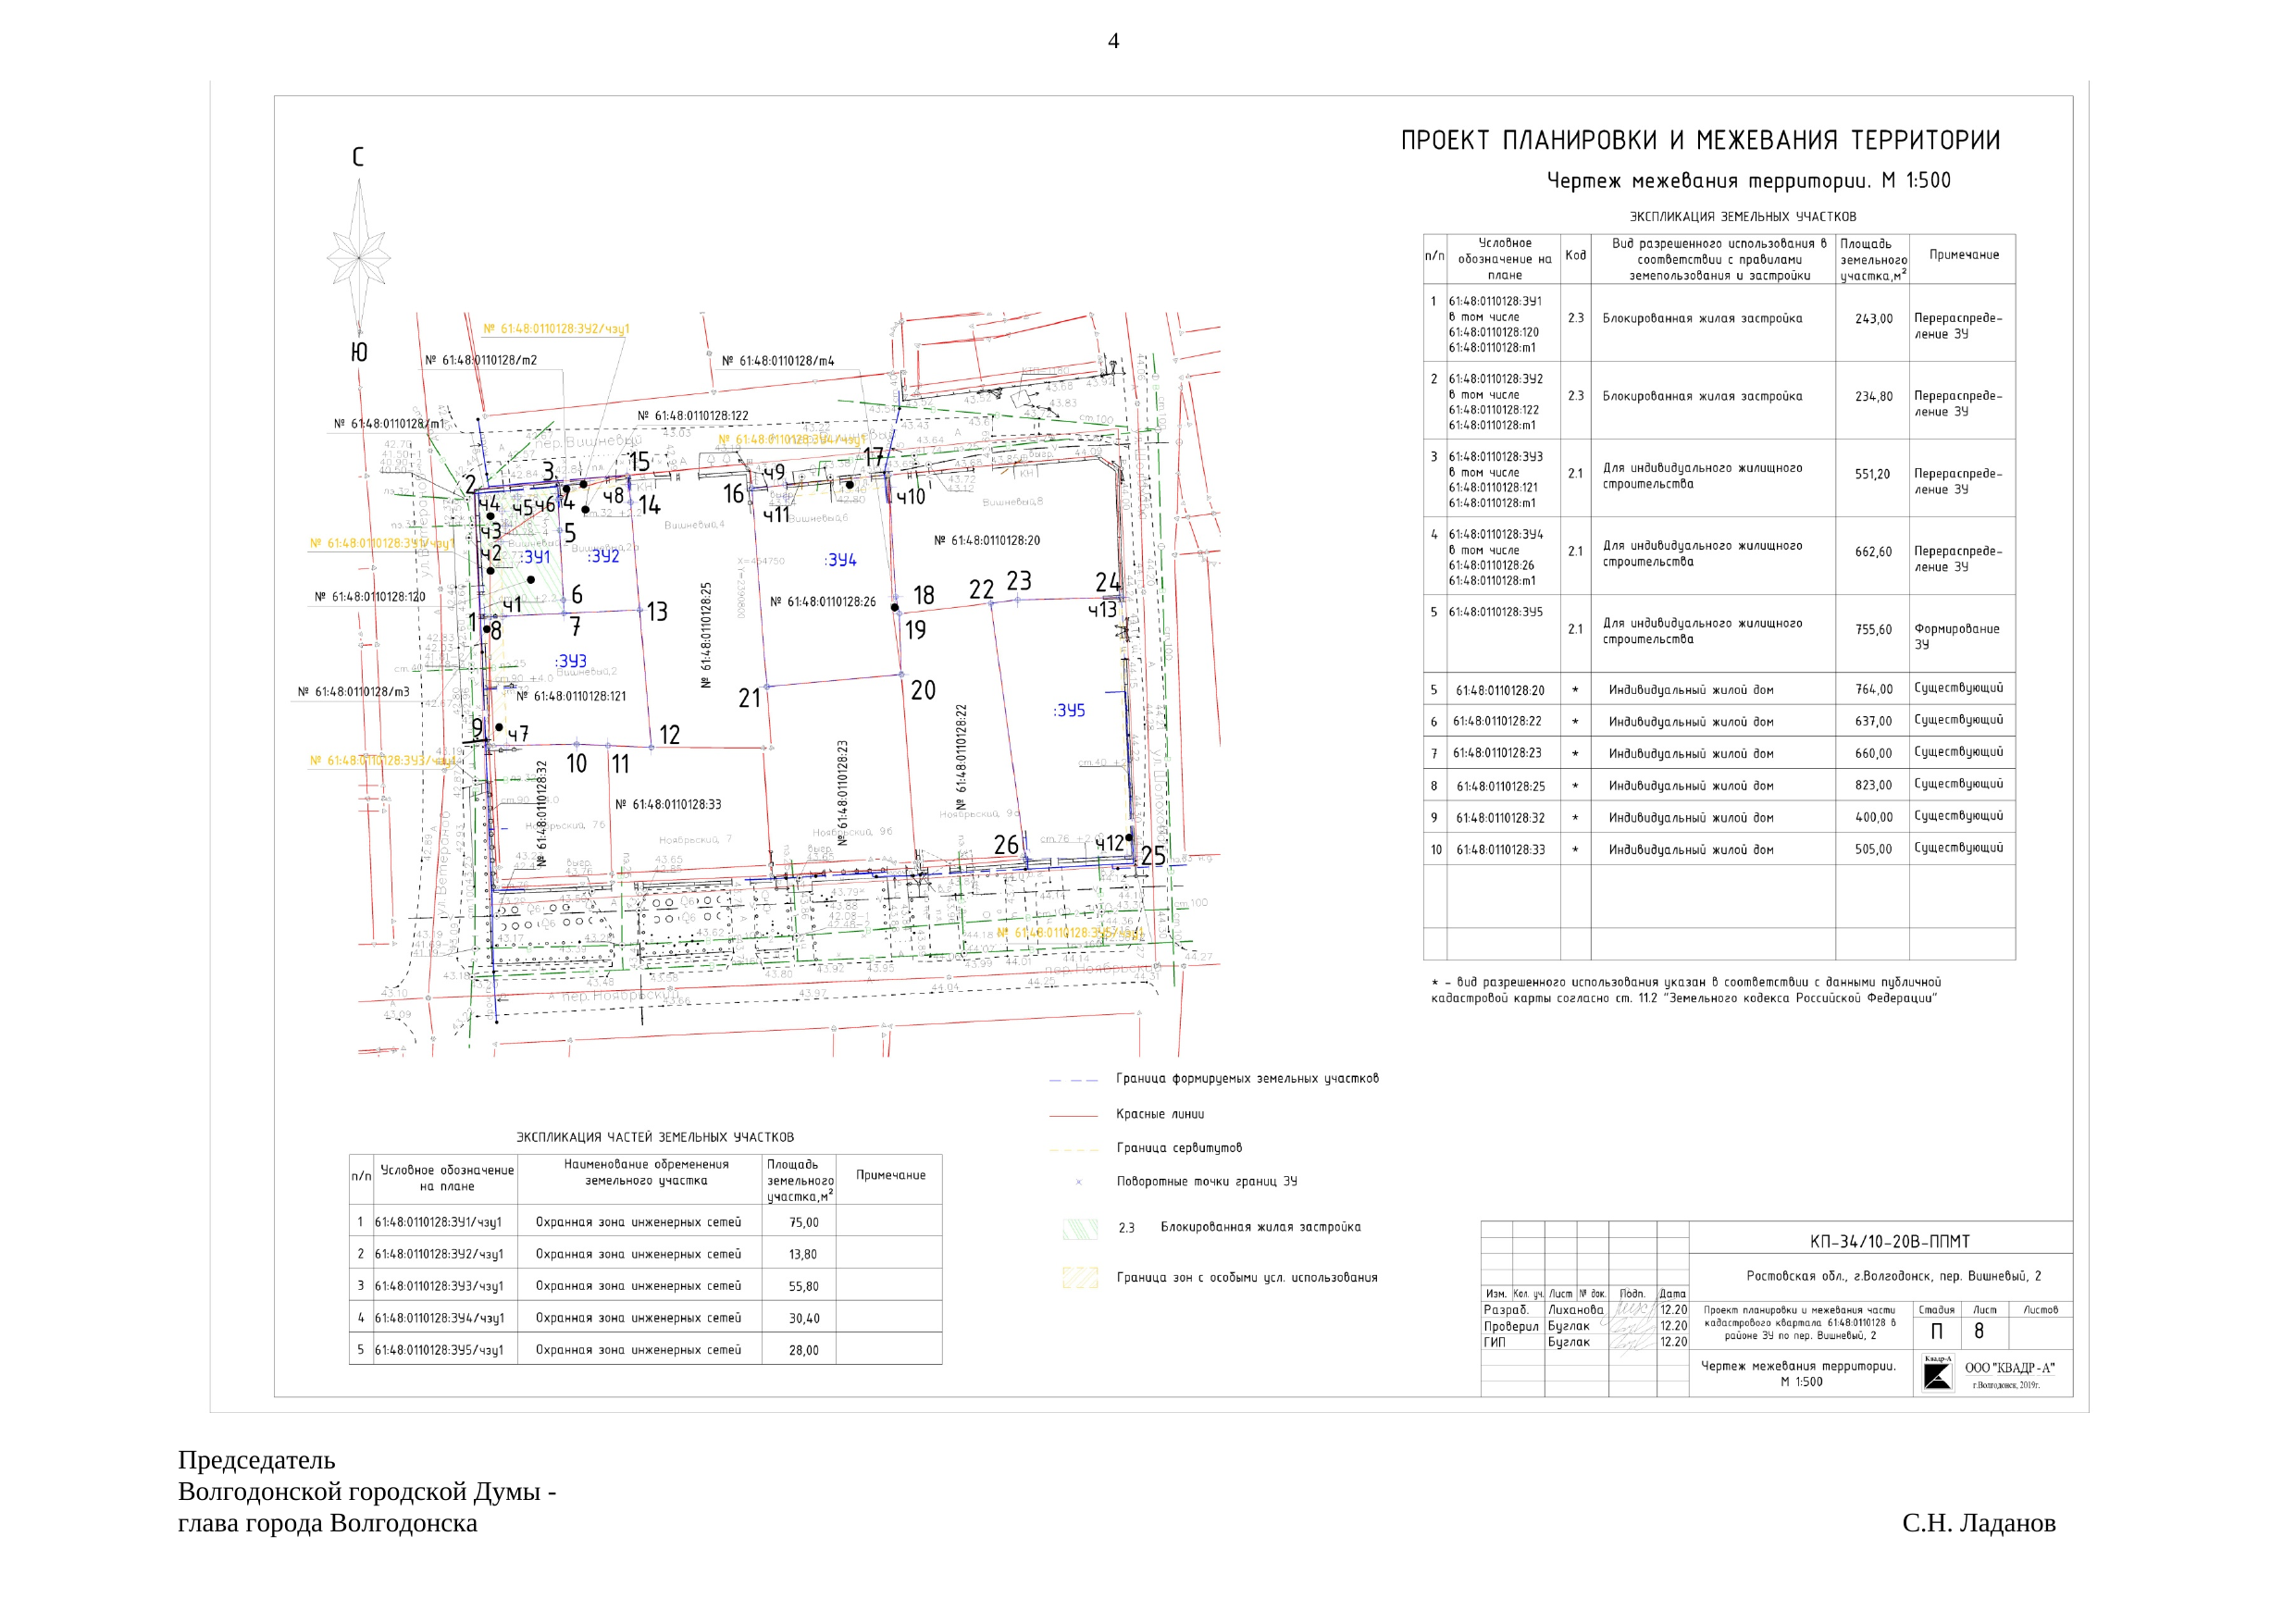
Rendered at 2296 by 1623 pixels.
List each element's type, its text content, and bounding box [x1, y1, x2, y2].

text Волгодонской городской Думы - [178, 1475, 2172, 1506]
picture [205, 81, 2094, 1413]
text Председатель [178, 1444, 2172, 1475]
text глава города Волгодонска С.Н. Ладанов [178, 1506, 2079, 1537]
